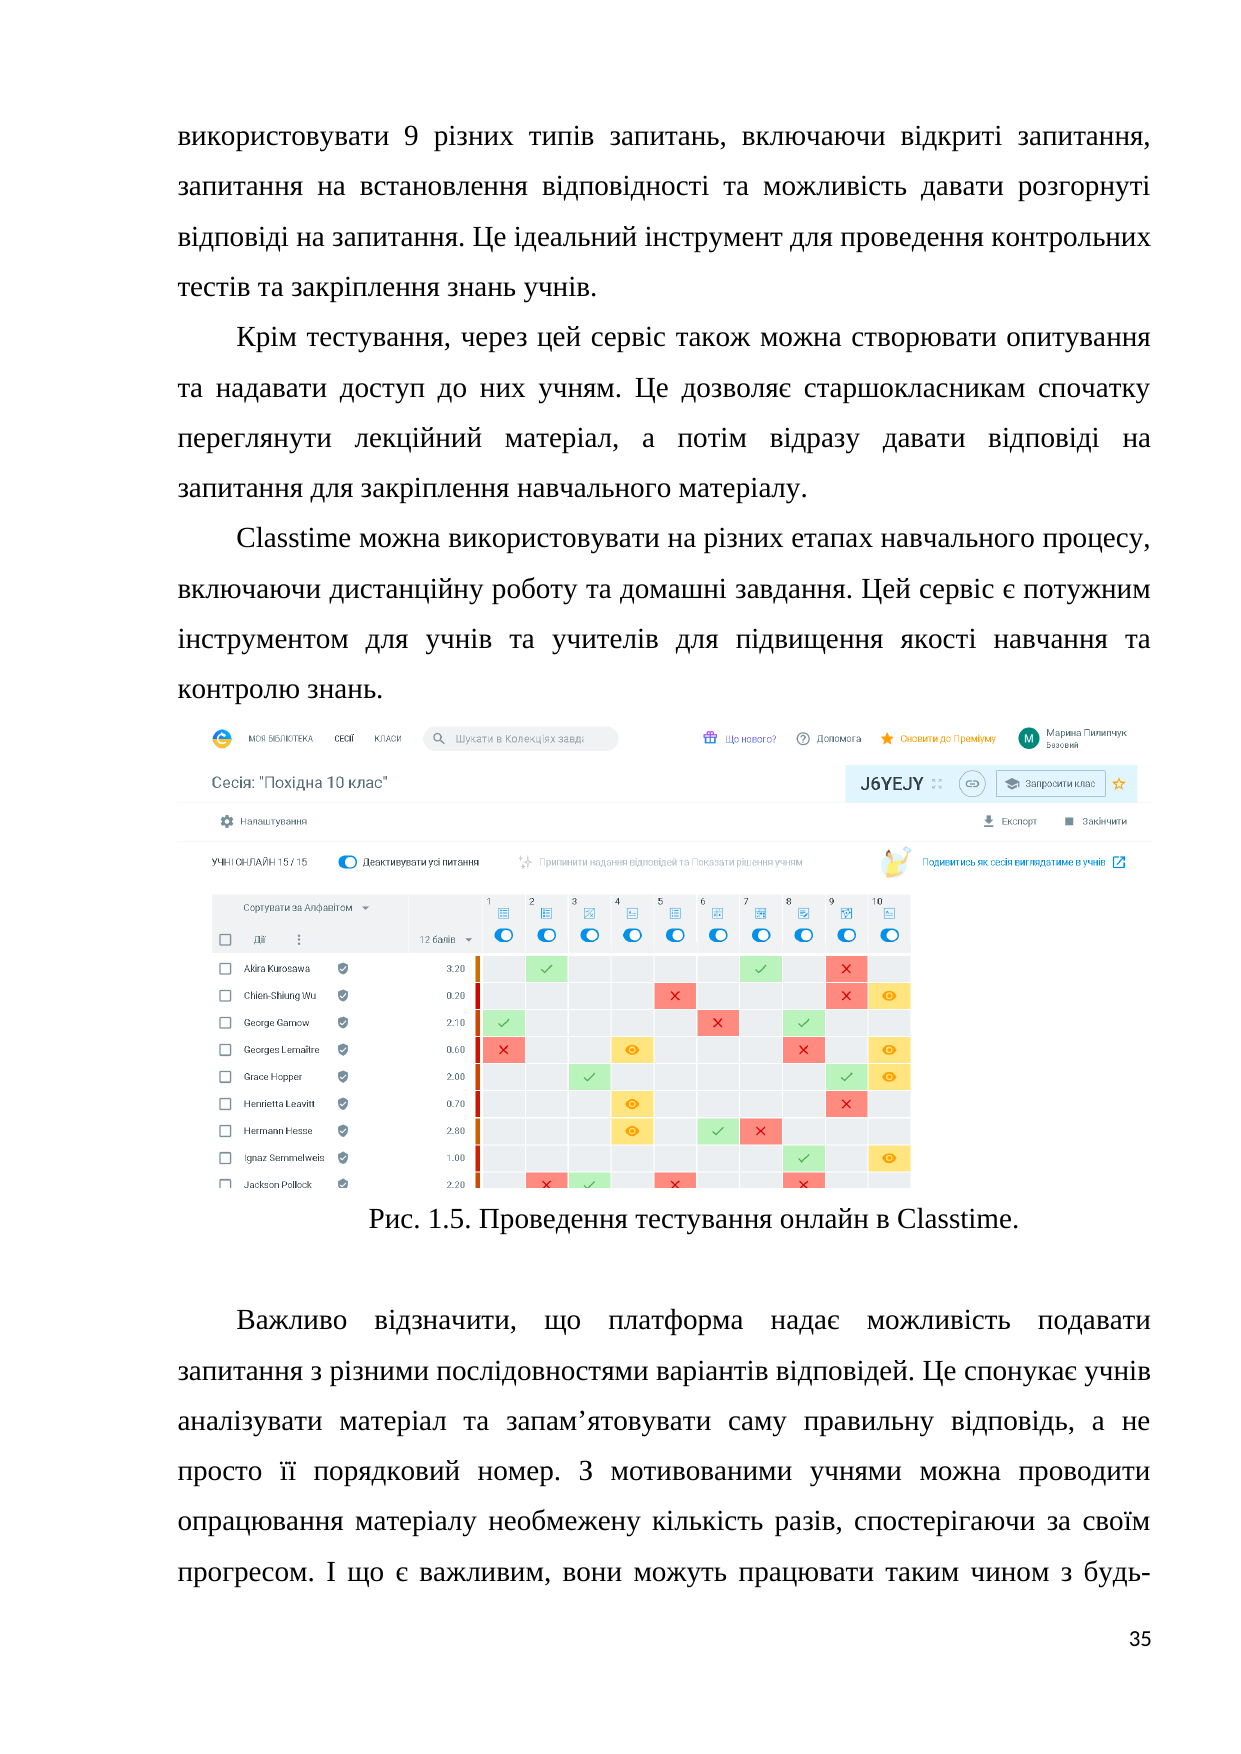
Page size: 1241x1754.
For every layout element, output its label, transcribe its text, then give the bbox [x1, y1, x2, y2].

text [177, 1302, 1152, 1587]
text Крім тестування, через цей сервіс також можна створювати опитування та надавати доступ до них учням. Це дозволяє старшокласникам спочатку переглянути лекційний матеріал, а потім відразу давати відповіді на запитання для закріплення навчального матеріалу. [177, 319, 1152, 504]
text Classtime можна використовувати на різних етапах навчального процесу, включаючи дистанційну роботу та домашні завдання. Цей сервіс є потужним інструментом для учнів та учителів для підвищення якості навчання та контролю знань. [177, 521, 1152, 705]
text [177, 118, 1152, 303]
picture [177, 721, 1152, 1188]
text Рис. 1.5. Проведення тестування онлайн в Classtime. [177, 1202, 1152, 1235]
